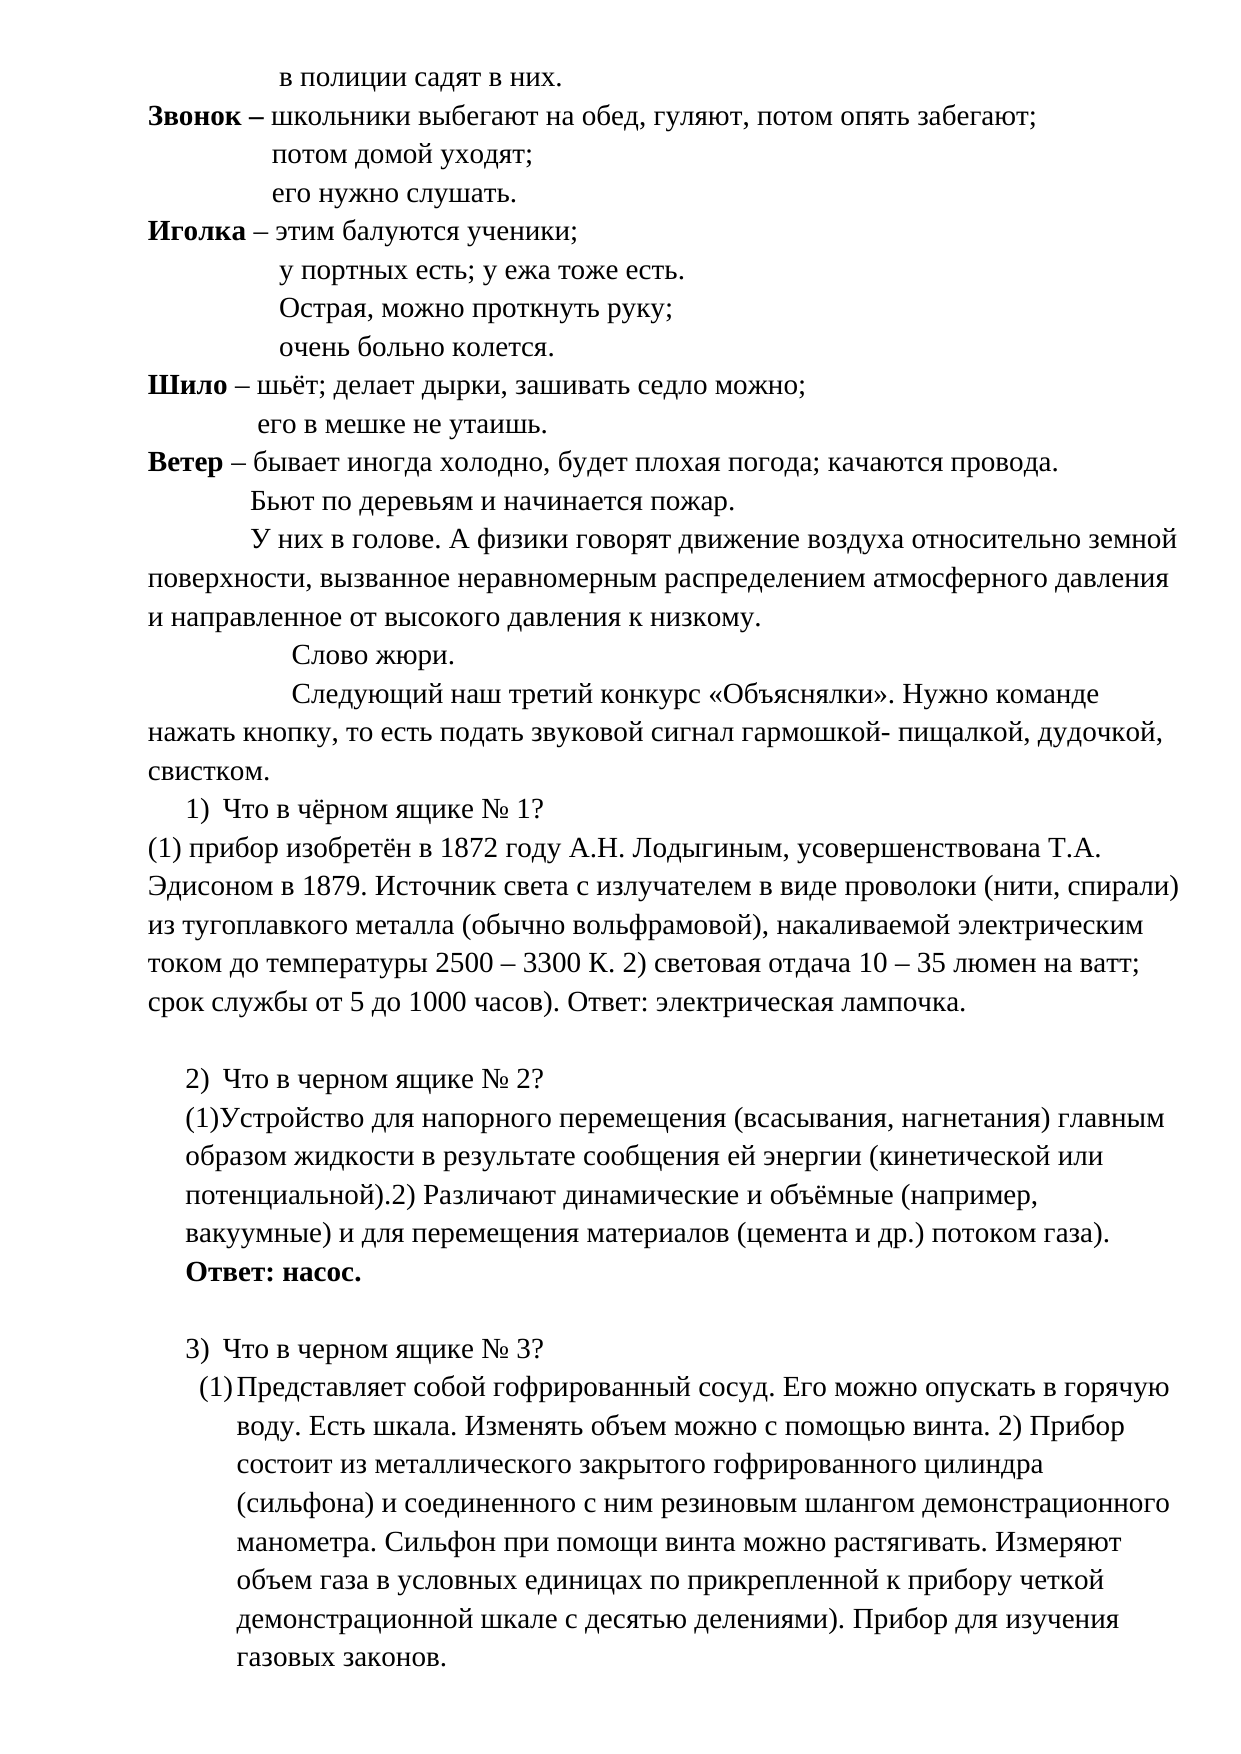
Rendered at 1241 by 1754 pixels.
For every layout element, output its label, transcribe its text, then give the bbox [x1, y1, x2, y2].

list Что в чёрном ящике № 1? [185, 791, 1181, 825]
text (1) прибор изобретён в 1872 году А.Н. Лодыгиным, усовершенствована Т.А. Эдисоном в 1879. Источник света с излучателем в виде проволоки (нити, спирали) из тугоплавкого металла (обычно вольфрамовой), накаливаемой электрическим током до температуры 2500 – 3300 К. 2) световая отдача 10 – 35 люмен на ватт; срок службы от 5 до 1000 часов). Ответ: электрическая лампочка. [148, 830, 1181, 1018]
text Острая, можно проткнуть руку; [148, 290, 1181, 324]
list Представляет собой гофрированный сосуд. Его можно опускать в горячую воду. Есть шкала. Изменять объем можно с помощью винта. 2) Прибор состоит из металлического закрытого гофрированного цилиндра (сильфона) и соединенного с ним резиновым шлангом демонстрационного манометра. Сильфон при помощи винта можно растягивать. Измеряют объем газа в условных единицах по прикрепленной к прибору четкой демонстрационной шкале с десятью делениями). Прибор для изучения газовых законов. [199, 1369, 1181, 1673]
text Звонок – школьники выбегают на обед, гуляют, потом опять забегают; [148, 98, 1181, 131]
text очень больно колется. [148, 329, 1181, 362]
text Бьют по деревьям и начинается пожар. [148, 483, 1181, 517]
list Что в черном ящике № 2? [185, 1061, 1181, 1095]
text в полиции садят в них. [148, 59, 1181, 93]
text (1)Устройство для напорного перемещения (всасывания, нагнетания) главным образом жидкости в результате сообщения ей энергии (кинетической или потенциальной).2) Различают динамические и объёмные (например, вакуумные) и для перемещения материалов (цемента и др.) потоком газа). Ответ: насос. [185, 1100, 1181, 1287]
text У них в голове. А физики говорят движение воздуха относительно земной поверхности, вызванное неравномерным распределением атмосферного давления и направленное от высокого давления к низкому. [148, 522, 1181, 632]
text Шило – шьёт; делает дырки, зашивать седло можно; [148, 367, 1181, 401]
list Что в черном ящике № 3? [185, 1331, 1181, 1364]
text Ветер – бывает иногда холодно, будет плохая погода; качаются провода. [148, 444, 1181, 478]
text его в мешке не утаишь. [148, 406, 1181, 439]
text потом домой уходят; [148, 136, 1181, 170]
text Следующий наш третий конкурс «Объяснялки». Нужно команде нажать кнопку, то есть подать звуковой сигнал гармошкой- пищалкой, дудочкой, свистком. [148, 676, 1181, 786]
text Иголка – этим балуются ученики; [148, 213, 1181, 247]
text у портных есть; у ежа тоже есть. [148, 252, 1181, 285]
text его нужно слушать. [148, 175, 1181, 208]
text Слово жюри. [148, 637, 1181, 671]
